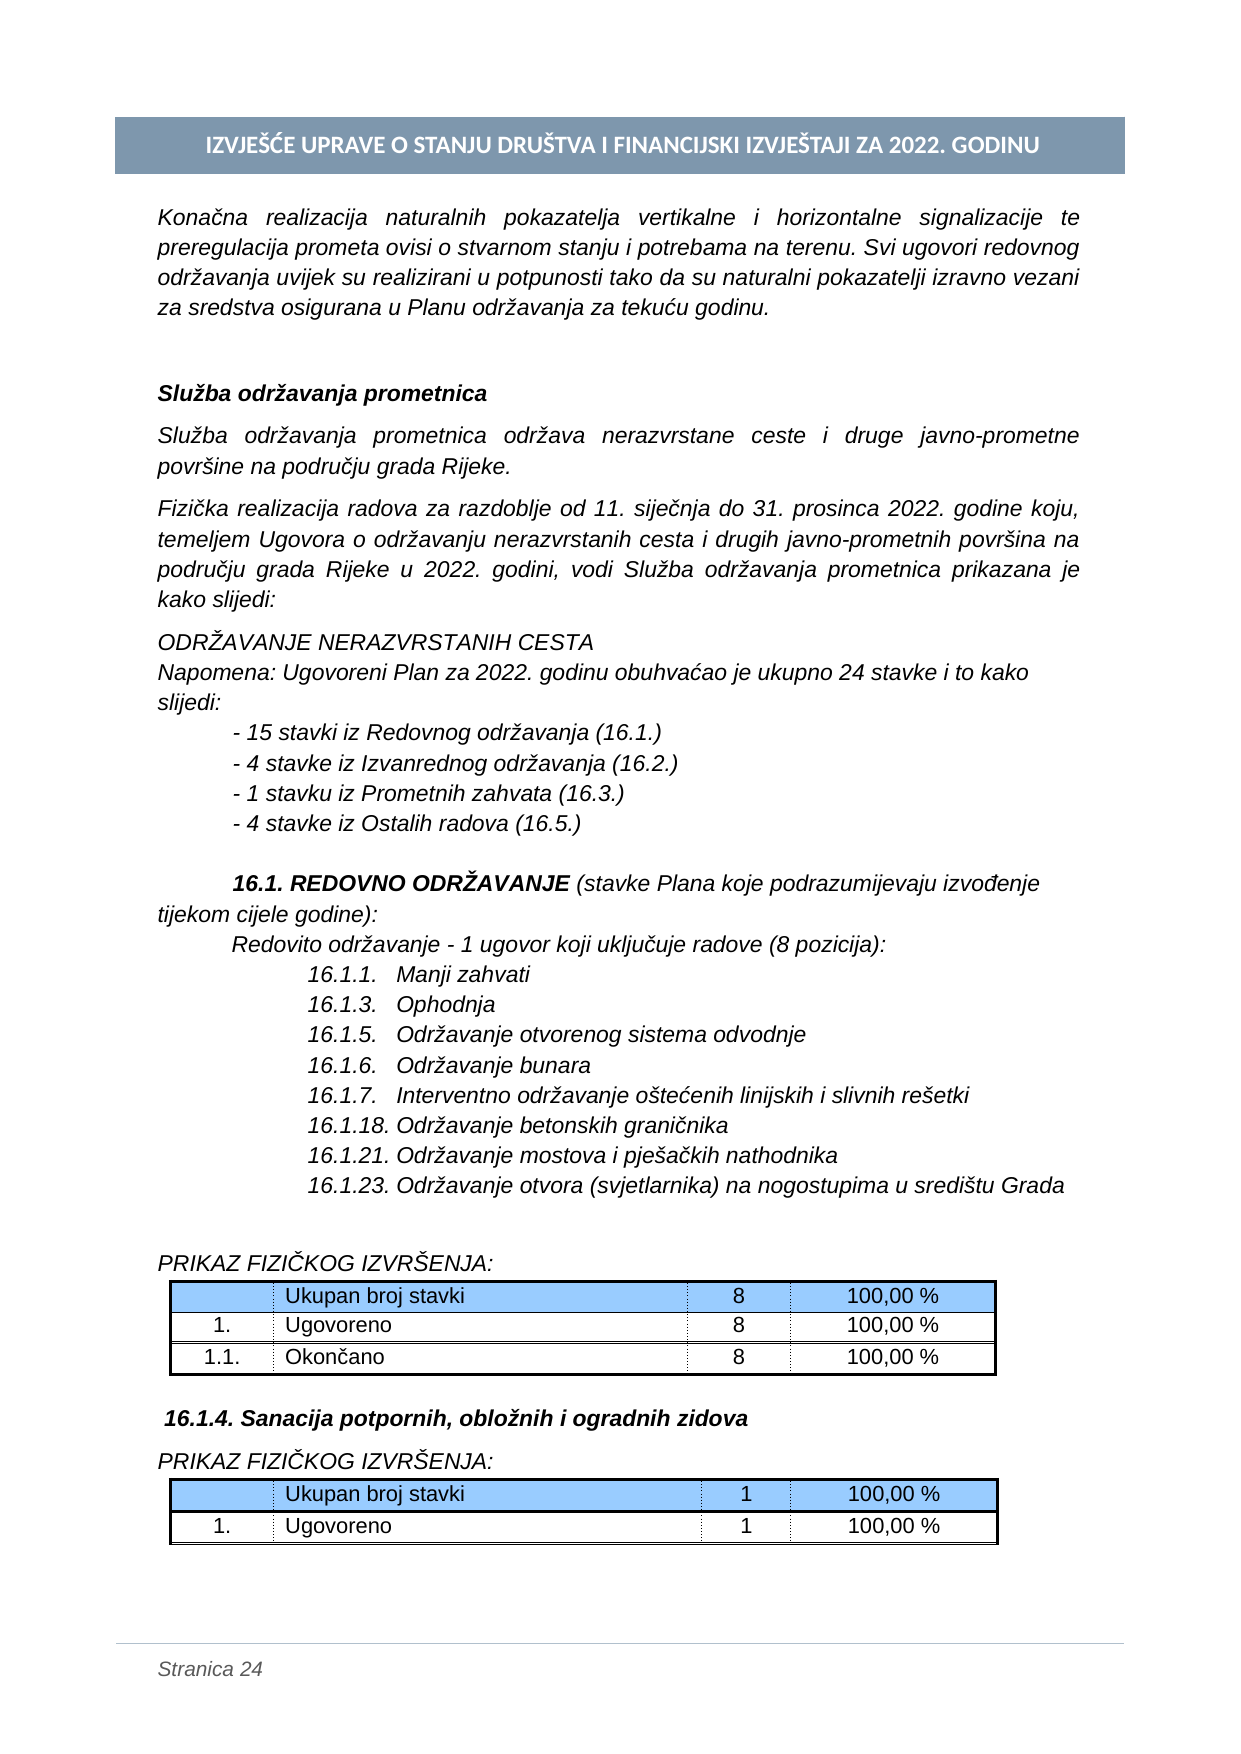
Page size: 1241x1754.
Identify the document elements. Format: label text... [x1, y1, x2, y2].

text 16.1.23. Održavanje otvora (svjetlarnika) na nogostupima u središtu Grada [307, 1172, 1083, 1199]
table_cell 1. [172, 1313, 274, 1341]
text Konačna realizacija naturalnih pokazatelja vertikalne i horizontalne signalizacije te preregulacija prometa ovisi o stvarnom stanju i potrebama na terenu. Svi ugovori redovnog održavanja uvijek su realizirani u potpunosti tako da su naturalni pokazatelji izravno vezani za sredstva osigurana u Planu održavanja za tekuću godinu. [157, 204, 1083, 321]
table_header 100,00 % [791, 1481, 996, 1510]
table_cell 100,00 % [791, 1313, 994, 1341]
table_header [172, 1283, 274, 1312]
table_header 100,00 % [791, 1283, 994, 1312]
table_header Ukupan broj stavki [274, 1481, 702, 1510]
table_cell 1 [702, 1513, 791, 1542]
text - 4 stavke iz Izvanrednog održavanja (16.2.) [157, 749, 1083, 776]
text Napomena: Ugovoreni Plan za 2022. godinu obuhvaćao je ukupno 24 stavke i to kako slijedi: [157, 659, 1083, 715]
text 16.1. REDOVNO ODRŽAVANJE (stavke Plana koje podrazumijevaju izvođenje tijekom cijele godine): [157, 870, 1083, 927]
table_cell Ugovoreno [274, 1313, 687, 1341]
table_header 8 [687, 1283, 791, 1312]
table_header Ukupan broj stavki [274, 1283, 687, 1312]
table_cell Okončano [274, 1344, 687, 1373]
text - 15 stavki iz Redovnog održavanja (16.1.) [157, 719, 1083, 746]
text Služba održavanja prometnica održava nerazvrstane ceste i druge javno-prometne površine na području grada Rijeke. [157, 422, 1083, 479]
text - 4 stavke iz Ostalih radova (16.5.) [157, 810, 1083, 836]
text Služba održavanja prometnica [157, 380, 1083, 406]
table_cell 1. [172, 1513, 274, 1542]
table_header 1 [702, 1481, 791, 1510]
text ODRŽAVANJE NERAZVRSTANIH CESTA [157, 629, 1083, 655]
text Fizička realizacija radova za razdoblje od 11. siječnja do 31. prosinca 2022. godine koju, temeljem Ugovora o održavanju nerazvrstanih cesta i drugih javno-prometnih površina na području grada Rijeke u 2022. godini, vodi Služba održavanja prometnica prikazana je kako slijedi: [157, 495, 1083, 612]
text 16.1.7. Interventno održavanje oštećenih linijskih i slivnih rešetki [307, 1082, 1083, 1108]
text PRIKAZ FIZIČKOG IZVRŠENJA: [157, 1249, 1083, 1276]
text 16.1.21. Održavanje mostova i pješačkih nathodnika [307, 1142, 1083, 1168]
text PRIKAZ FIZIČKOG IZVRŠENJA: [157, 1448, 1083, 1474]
text - 1 stavku iz Prometnih zahvata (16.3.) [157, 780, 1083, 806]
text Redovito održavanje - 1 ugovor koji uključuje radove (8 pozicija): [231, 931, 1083, 957]
table_cell 100,00 % [791, 1513, 996, 1542]
text 16.1.3. Ophodnja [307, 991, 1083, 1017]
text 16.1.4. Sanacija potpornih, obložnih i ogradnih zidova [158, 1405, 1083, 1431]
text 16.1.1. Manji zahvati [307, 961, 1083, 987]
text 16.1.6. Održavanje bunara [307, 1052, 1083, 1078]
table_cell 8 [687, 1313, 791, 1341]
text 16.1.5. Održavanje otvorenog sistema odvodnje [307, 1021, 1083, 1048]
table_cell 8 [687, 1344, 791, 1373]
table_cell 100,00 % [791, 1344, 994, 1373]
table_cell Ugovoreno [274, 1513, 702, 1542]
text 16.1.18. Održavanje betonskih graničnika [307, 1112, 1083, 1138]
table_cell 1.1. [172, 1344, 274, 1373]
table_header [172, 1481, 274, 1510]
